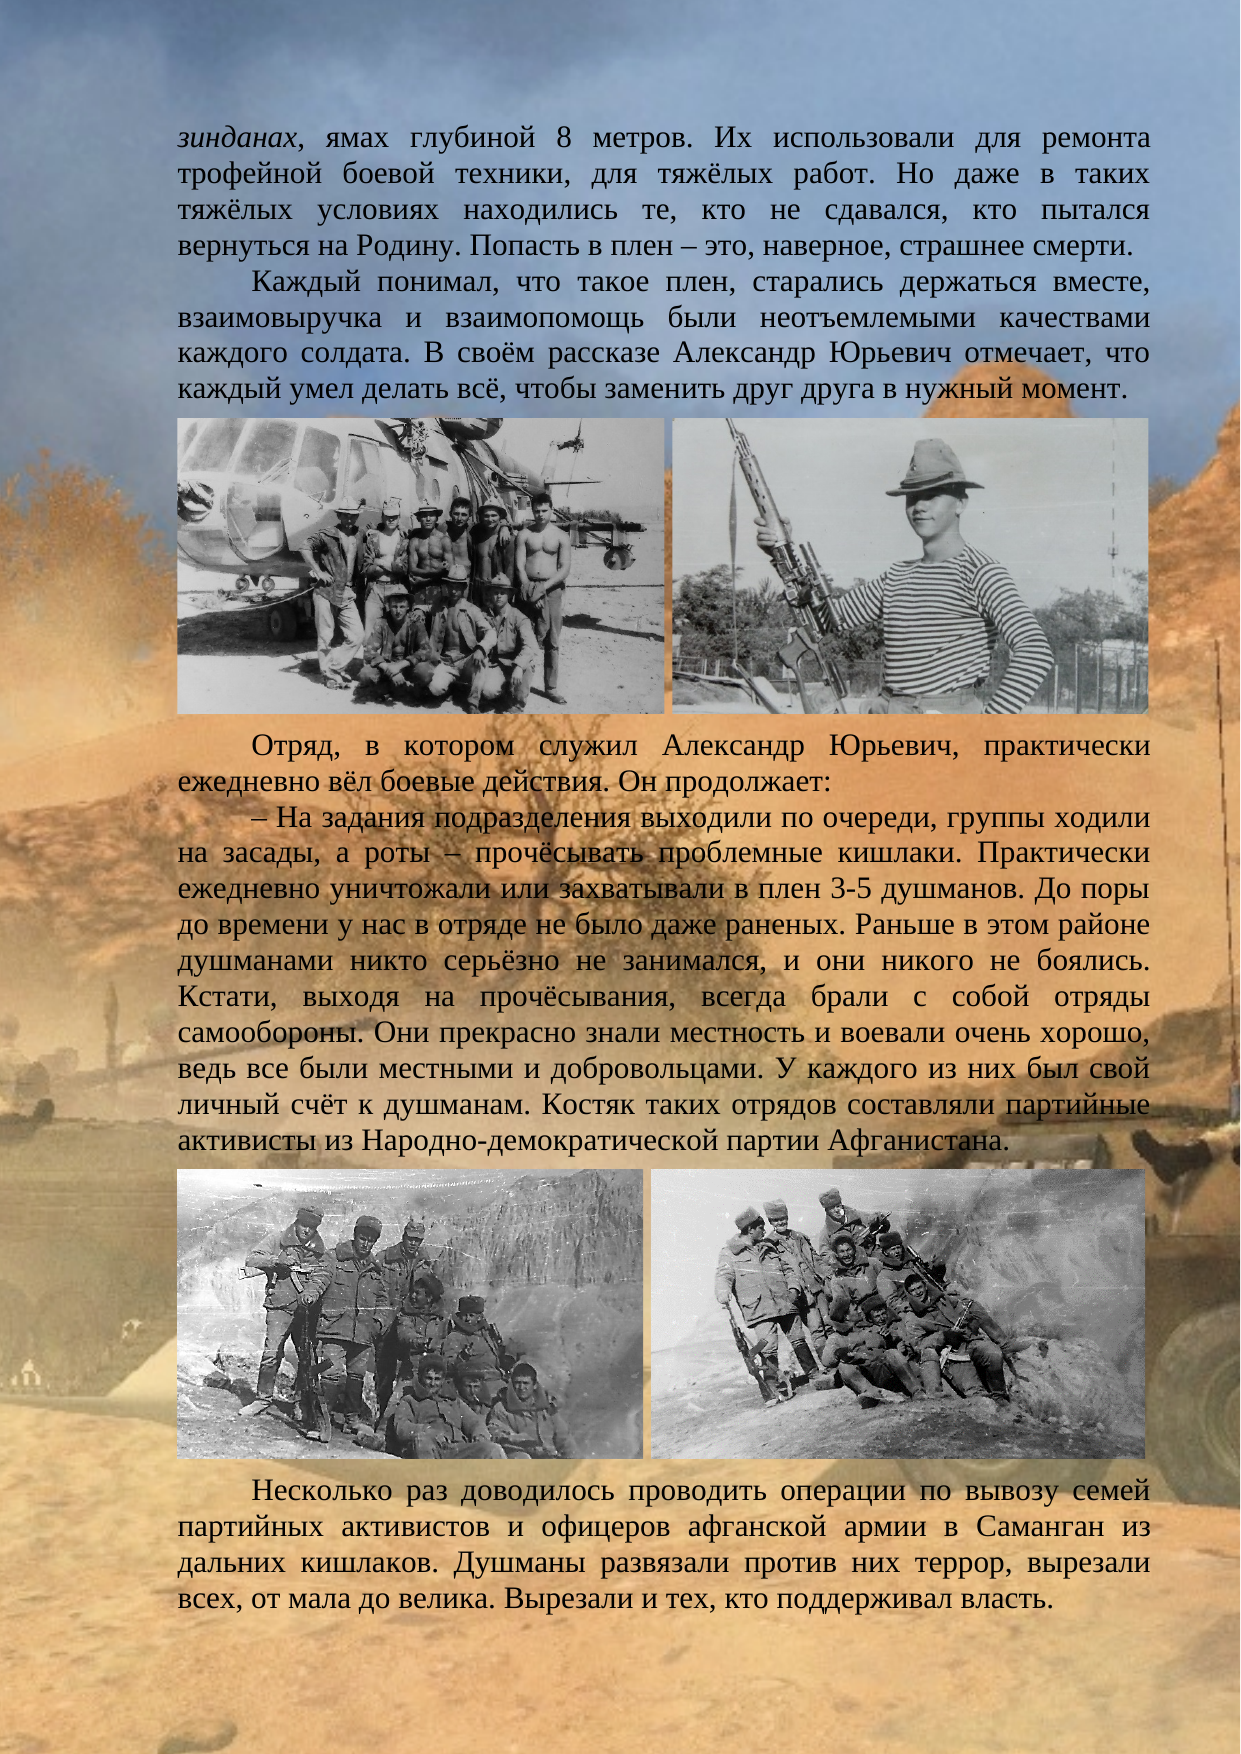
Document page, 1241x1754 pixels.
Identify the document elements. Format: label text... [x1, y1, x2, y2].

picture [0, 0, 1241, 1754]
text – На задания подразделения выходили по очереди, группы ходили на засады, а роты – прочёсывать проблемные кишлаки. Практически ежедневно уничтожали или захватывали в плен 3-5 душманов. До поры до времени у нас в отряде не было даже раненых. Раньше в этом районе душманами никто серьёзно не занимался, и они никого не боялись. Кстати, выходя на прочёсывания, всегда брали с собой отряды самообороны. Они прекрасно знали местность и воевали очень хорошо, ведь все были местными и добровольцами. У каждого из них был свой личный счёт к душманам. Костяк таких отрядов составляли партийные активисты из Народно-демократической партии Афганистана. [177, 798, 1152, 1157]
text Несколько раз доводилось проводить операции по вывозу семей партийных активистов и офицеров афганской армии в Саманган из дальних кишлаков. Душманы развязали против них террор, вырезали всех, от мала до велика. Вырезали и тех, кто поддерживал власть. [177, 1472, 1152, 1615]
text Отряд, в котором служил Александр Юрьевич, практически ежедневно вёл боевые действия. Он продолжает: [177, 726, 1152, 798]
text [177, 118, 1152, 262]
text Каждый понимал, что такое плен, старались держаться вместе, взаимовыручка и взаимопомощь были неотъемлемыми качествами каждого солдата. В своём рассказе Александр Юрьевич отмечает, что каждый умел делать всё, чтобы заменить друг друга в нужный момент. [177, 262, 1152, 406]
